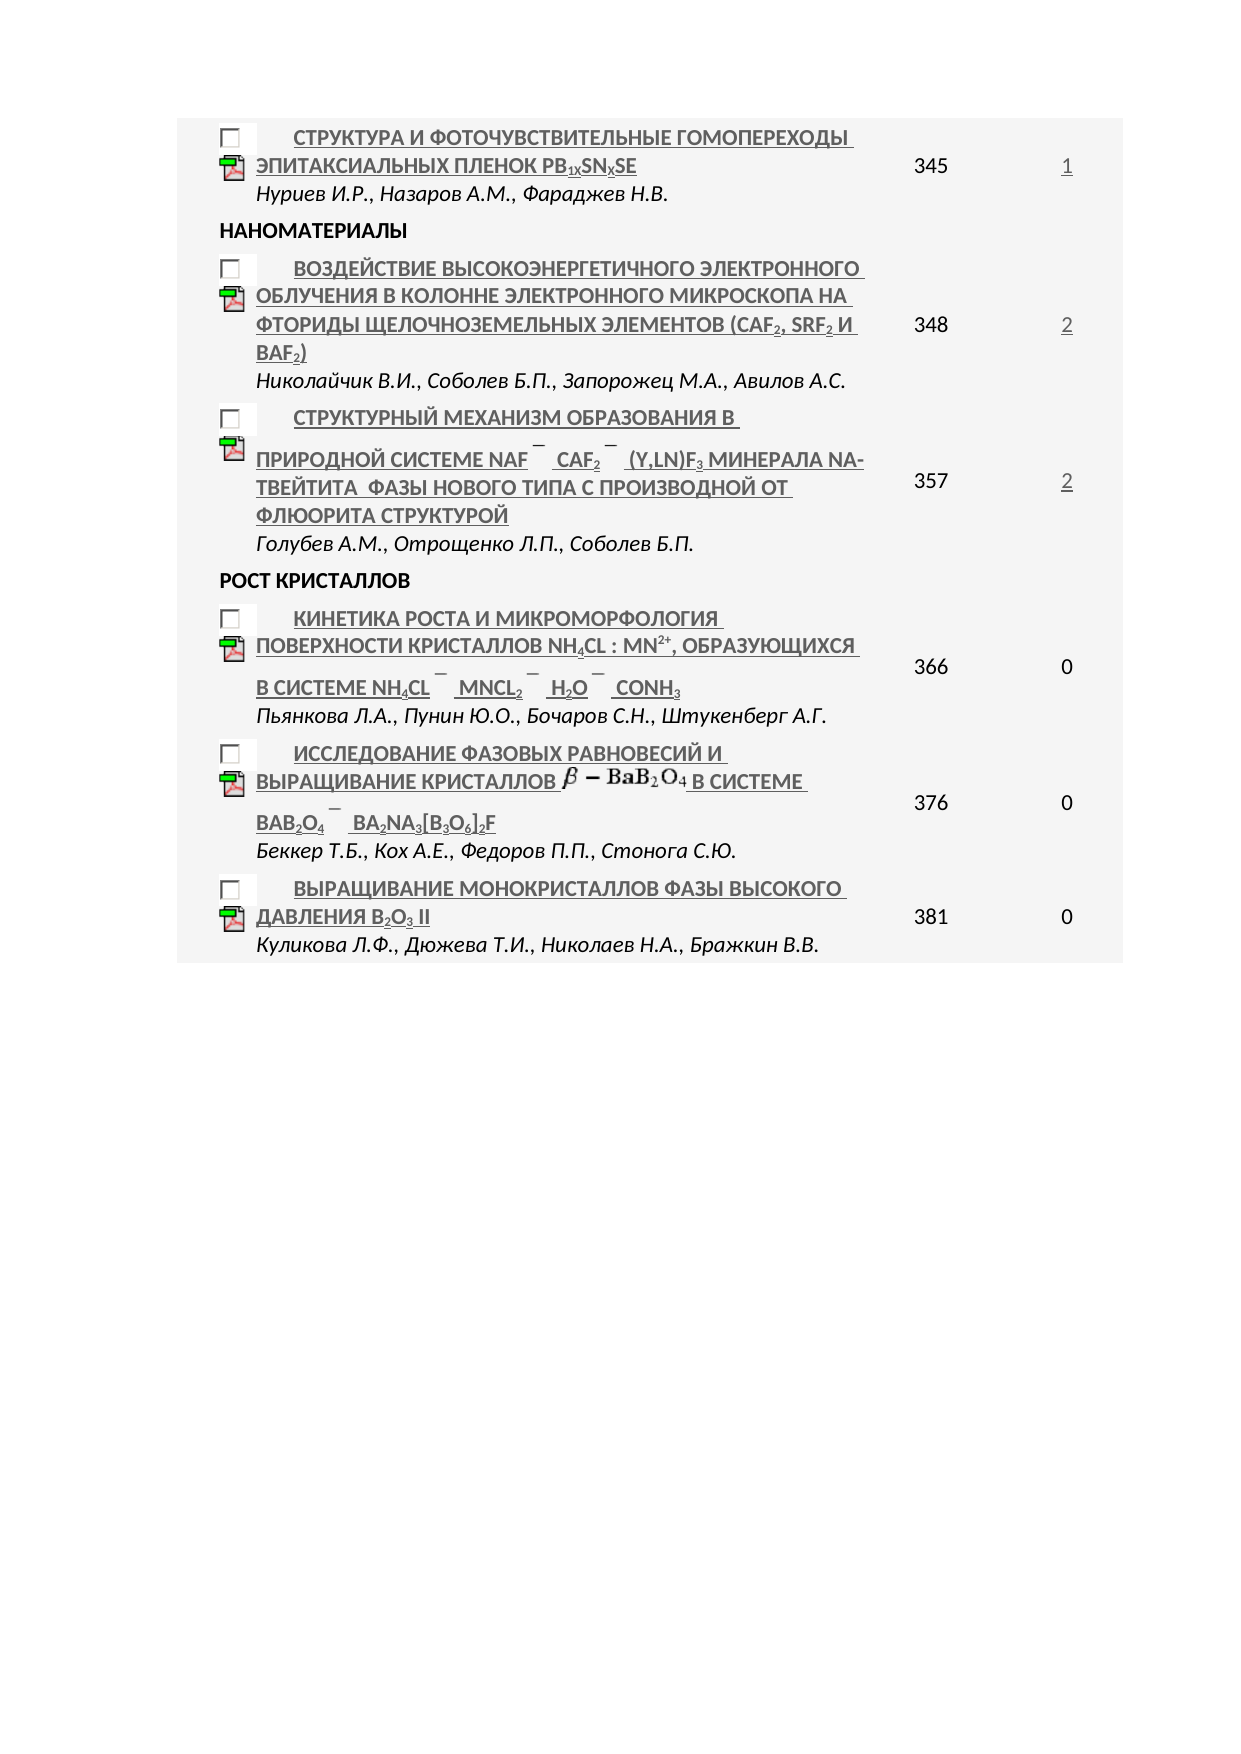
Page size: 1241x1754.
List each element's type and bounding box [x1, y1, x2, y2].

picture [587, 659, 612, 696]
picture [324, 794, 348, 831]
picture [528, 431, 552, 467]
picture [522, 659, 546, 696]
picture [430, 659, 454, 696]
picture [561, 767, 687, 789]
picture [219, 436, 245, 461]
picture [219, 636, 245, 662]
picture [219, 771, 245, 797]
picture [600, 431, 624, 467]
picture [219, 906, 245, 932]
table_header [177, 118, 1122, 963]
picture [219, 155, 245, 181]
picture [219, 286, 245, 312]
